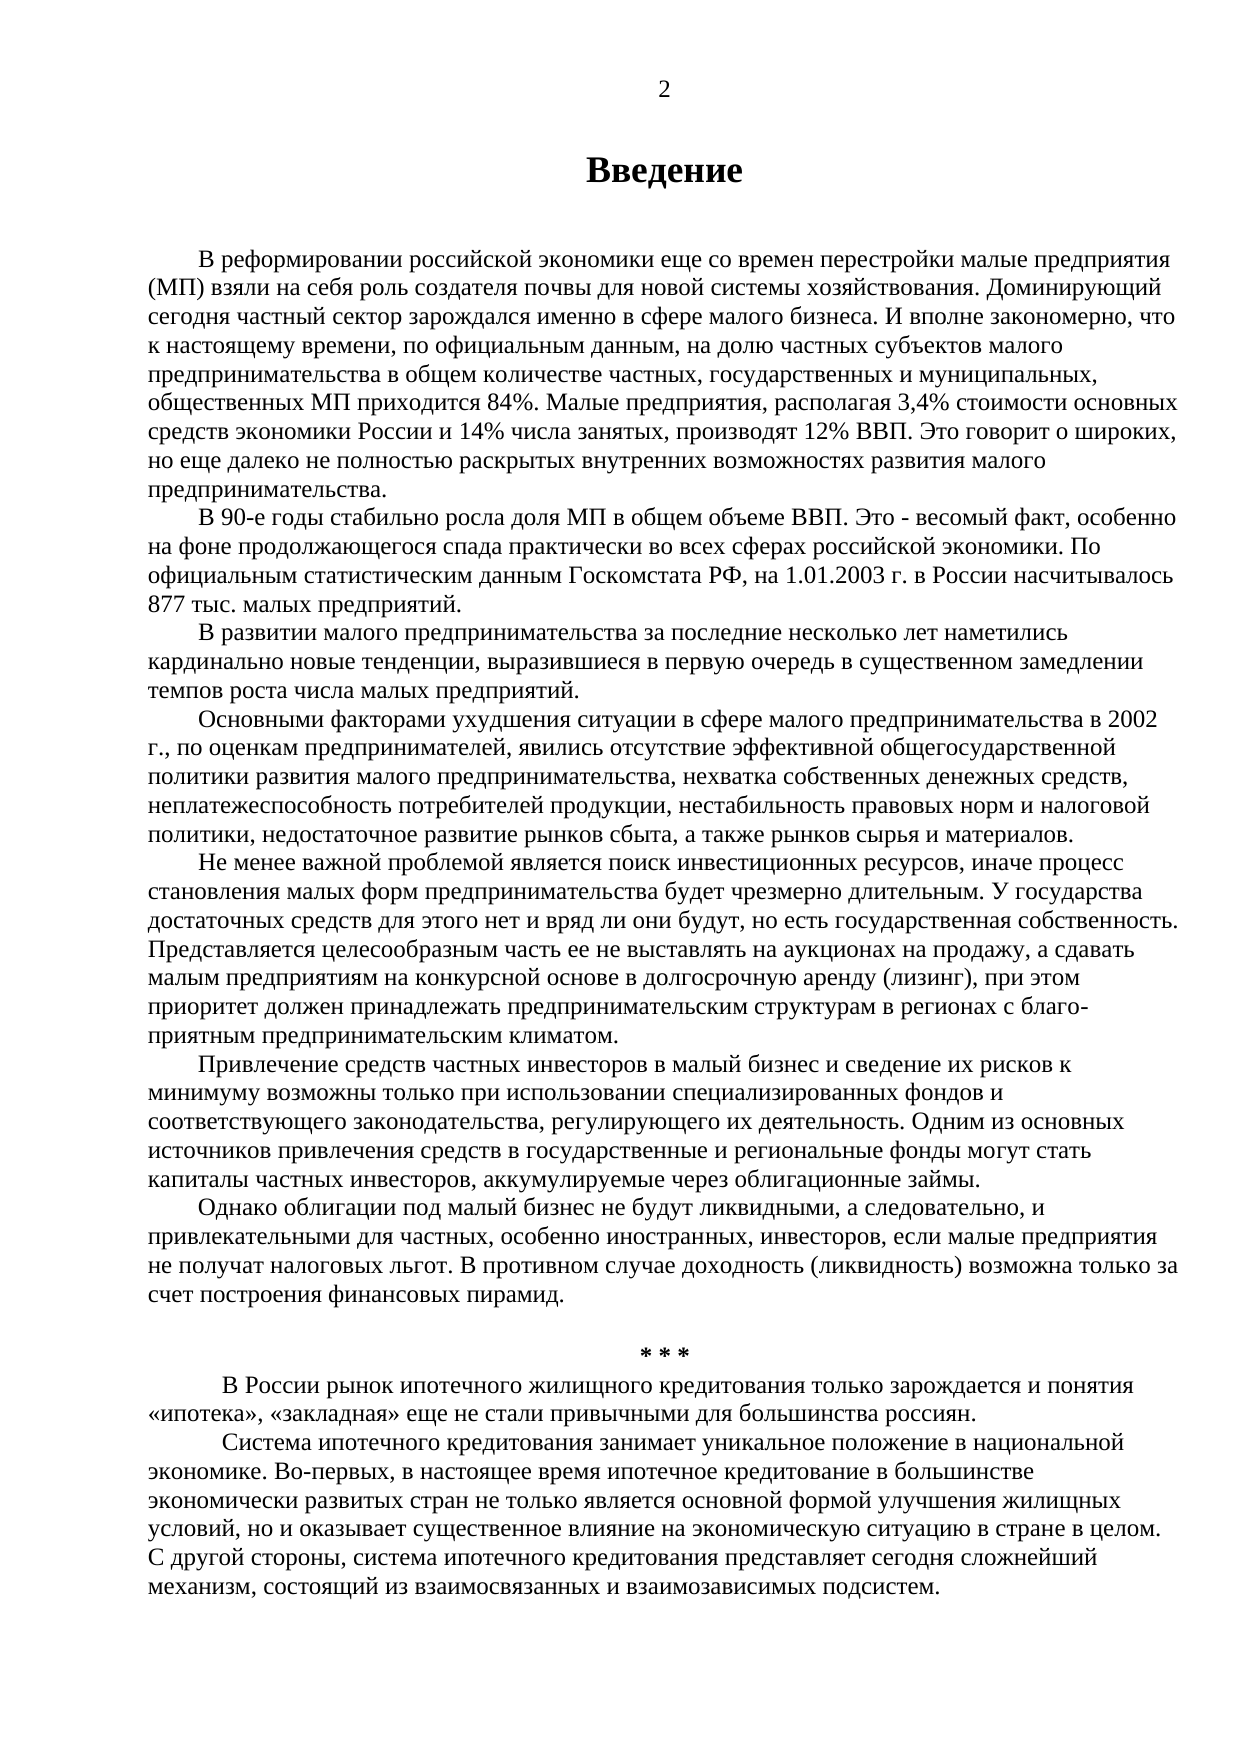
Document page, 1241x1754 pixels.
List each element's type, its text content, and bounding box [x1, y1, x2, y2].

text Введение [148, 148, 1181, 191]
text Привлечение средств частных инвесторов в малый бизнес и сведение их рисков к минимуму возможны только при использовании специализированных фондов и соответствующего законодательства, регулирующего их деятельность. Одним из основных источников привлечения средств в государственные и региональные фонды могут стать капиталы частных инвесторов, аккумулируемые через облигационные займы. [148, 1049, 1181, 1192]
text Однако облигации под малый бизнес не будут ликвидными, а следовательно, и привлекательными для частных, особенно иностранных, инвесторов, если малые предприятия не получат налоговых льгот. В противном случае доходность (ликвидность) возможна только за счет построения финансовых пирамид. [148, 1192, 1181, 1307]
text Не менее важной проблемой является поиск инвестиционных ресурсов, иначе процесс становления малых форм предпринимательства будет чрезмерно длительным. У государства достаточных средств для этого нет и вряд ли они будут, но есть государственная собственность. Представляется целесообразным часть ее не выставлять на аукционах на продажу, а сдавать малым предприятиям на конкурсной основе в долгосрочную аренду (лизинг), при этом приоритет должен принадлежать предпринимательским структурам в регионах с благоприятным предпринимательским климатом. [148, 847, 1181, 1049]
text В России рынок ипотечного жилищного кредитования только зарождается и понятия «ипотека», «закладная» еще не стали привычными для большинства россиян. [148, 1370, 1181, 1427]
text В реформировании российской экономики еще со времен перестройки малые предприятия (МП) взяли на себя роль создателя почвы для новой системы хозяйствования. Доминирующий сегодня частный сектор зарождался именно в сфере малого бизнеса. И вполне закономерно, что к настоящему времени, по официальным данным, на долю частных субъектов малого предпринимательства в общем количестве частных, государственных и муниципальных, общественных МП приходится 84%. Малые предприятия, располагая 3,4% стоимости основных средств экономики России и 14% числа занятых, производят 12% ВВП. Это говорит о широких, но еще далеко не полностью раскрытых внутренних возможностях развития малого предпринимательства. [148, 244, 1181, 502]
text Основными факторами ухудшения ситуации в сфере малого предпринимательства в 2002 г., по оценкам предпринимателей, явились отсутствие эффективной общегосударственной политики развития малого предпринимательства, нехватка собственных денежных средств, неплатежеспособность потребителей продукции, нестабильность правовых норм и налоговой политики, недостаточное развитие рынков сбыта, а также рынков сырья и материалов. [148, 704, 1181, 847]
text В развитии малого предпринимательства за последние несколько лет наметились кардинально новые тенденции, выразившиеся в первую очередь в существенном замедлении темпов роста числа малых предприятий. [148, 617, 1181, 704]
text В 90-е годы стабильно росла доля МП в общем объеме ВВП. Это - весомый факт, особенно на фоне продолжающегося спада практически во всех сферах российской экономики. По официальным статистическим данным Госкомстата РФ, на 1.01.2003 г. в России насчитывалось 877 тыс. малых предприятий. [148, 502, 1181, 617]
text * * * [148, 1341, 1181, 1370]
text Система ипотечного кредитования занимает уникальное положение в национальной экономике. Во-первых, в настоящее время ипотечное кредитование в большинстве экономически развитых стран не только является основной формой улучшения жилищных условий, но и оказывает существенное влияние на экономическую ситуацию в стране в целом. С другой стороны, система ипотечного кредитования представляет сегодня сложнейший механизм, состоящий из взаимосвязанных и взаимозависимых подсистем. [148, 1427, 1181, 1600]
